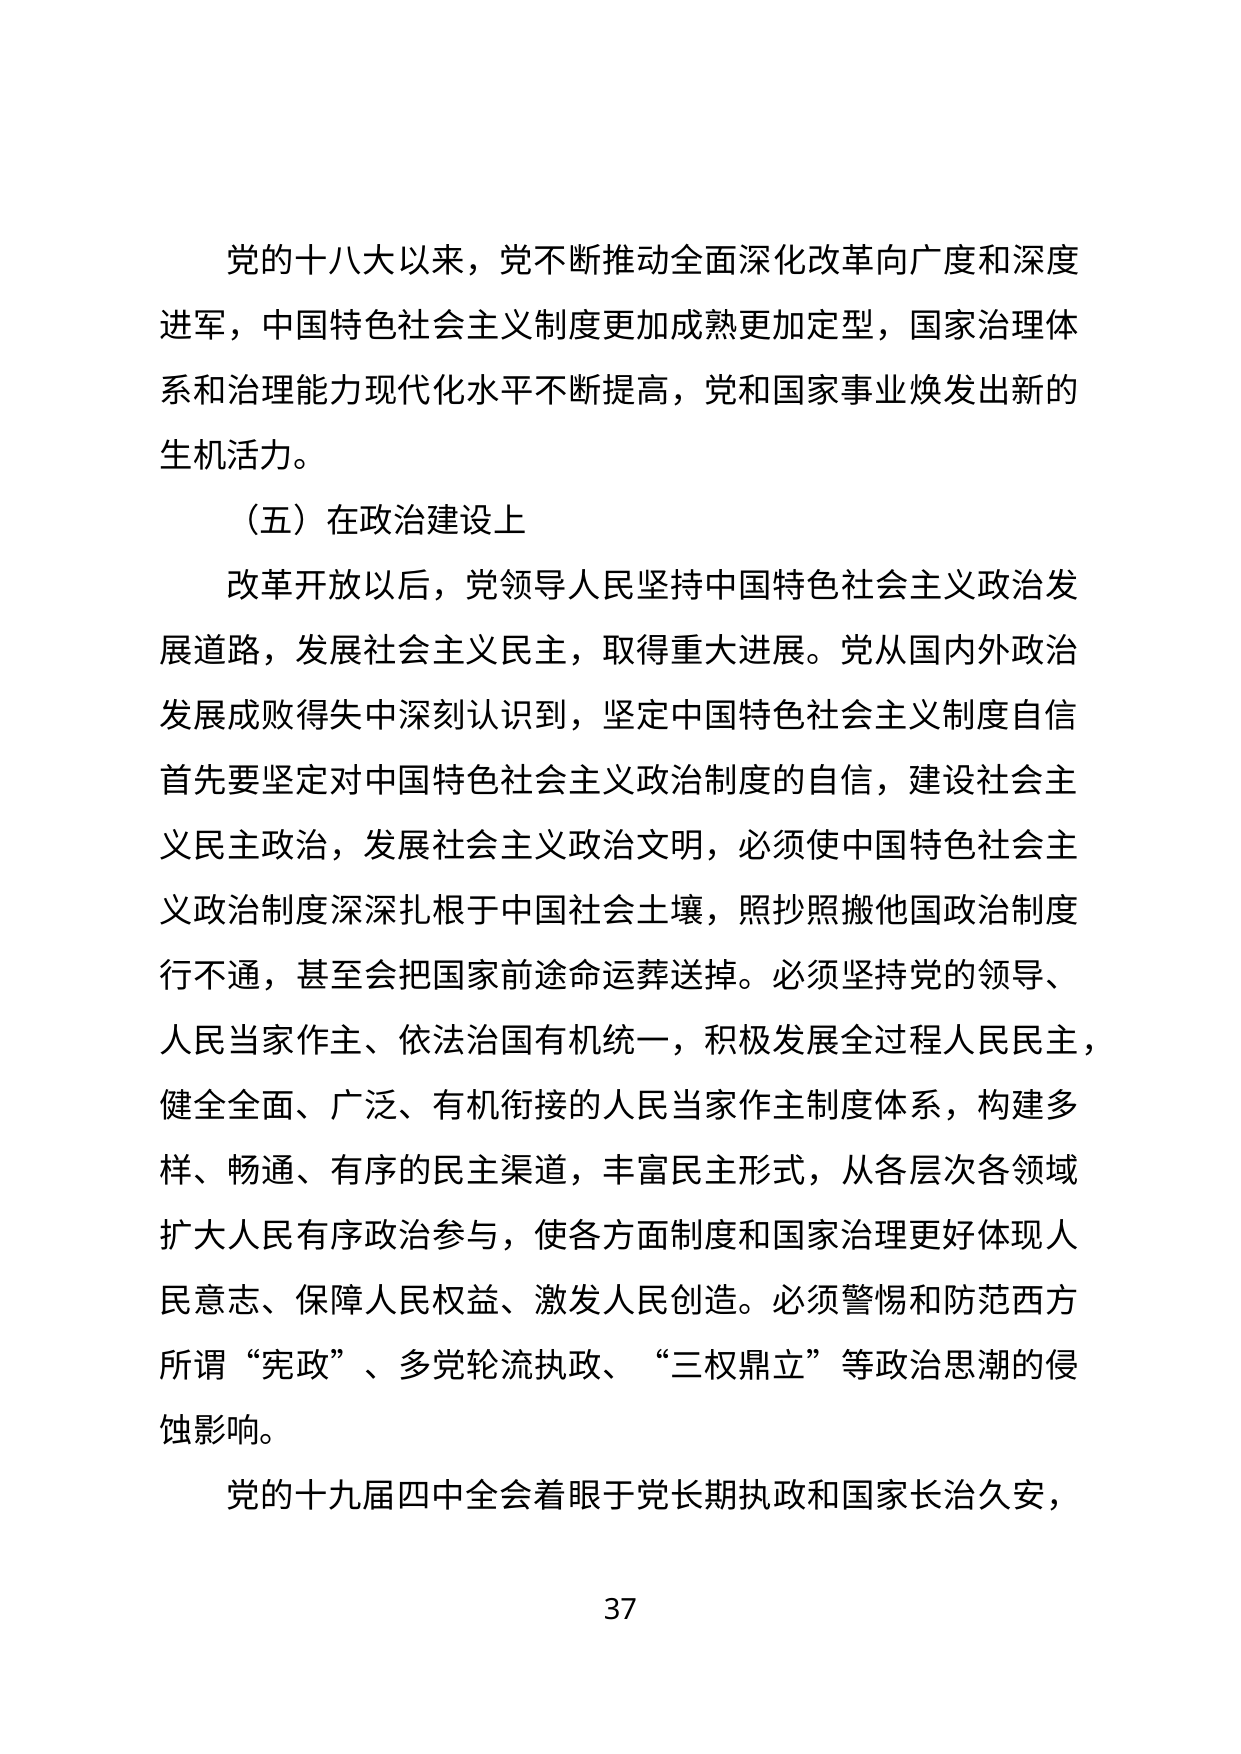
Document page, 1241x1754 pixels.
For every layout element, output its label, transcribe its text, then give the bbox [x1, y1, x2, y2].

text （五）在政治建设上 [159, 486, 1081, 551]
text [159, 1461, 1081, 1526]
text 改革开放以后，党领导人民坚持中国特色社会主义政治发展道路，发展社会主义民主，取得重大进展。党从国内外政治发展成败得失中深刻认识到，坚定中国特色社会主义制度自信首先要坚定对中国特色社会主义政治制度的自信，建设社会主义民主政治，发展社会主义政治文明，必须使中国特色社会主义政治制度深深扎根于中国社会土壤，照抄照搬他国政治制度行不通，甚至会把国家前途命运葬送掉。必须坚持党的领导、人民当家作主、依法治国有机统一，积极发展全过程人民民主，健全全面、广泛、有机衔接的人民当家作主制度体系，构建多样、畅通、有序的民主渠道，丰富民主形式，从各层次各领域扩大人民有序政治参与，使各方面制度和国家治理更好体现人民意志、保障人民权益、激发人民创造。必须警惕和防范西方所谓“宪政”、多党轮流执政、“三权鼎立”等政治思潮的侵蚀影响。 [159, 551, 1081, 1461]
text 党的十八大以来，党不断推动全面深化改革向广度和深度进军，中国特色社会主义制度更加成熟更加定型，国家治理体系和治理能力现代化水平不断提高，党和国家事业焕发出新的生机活力。 [159, 226, 1081, 486]
